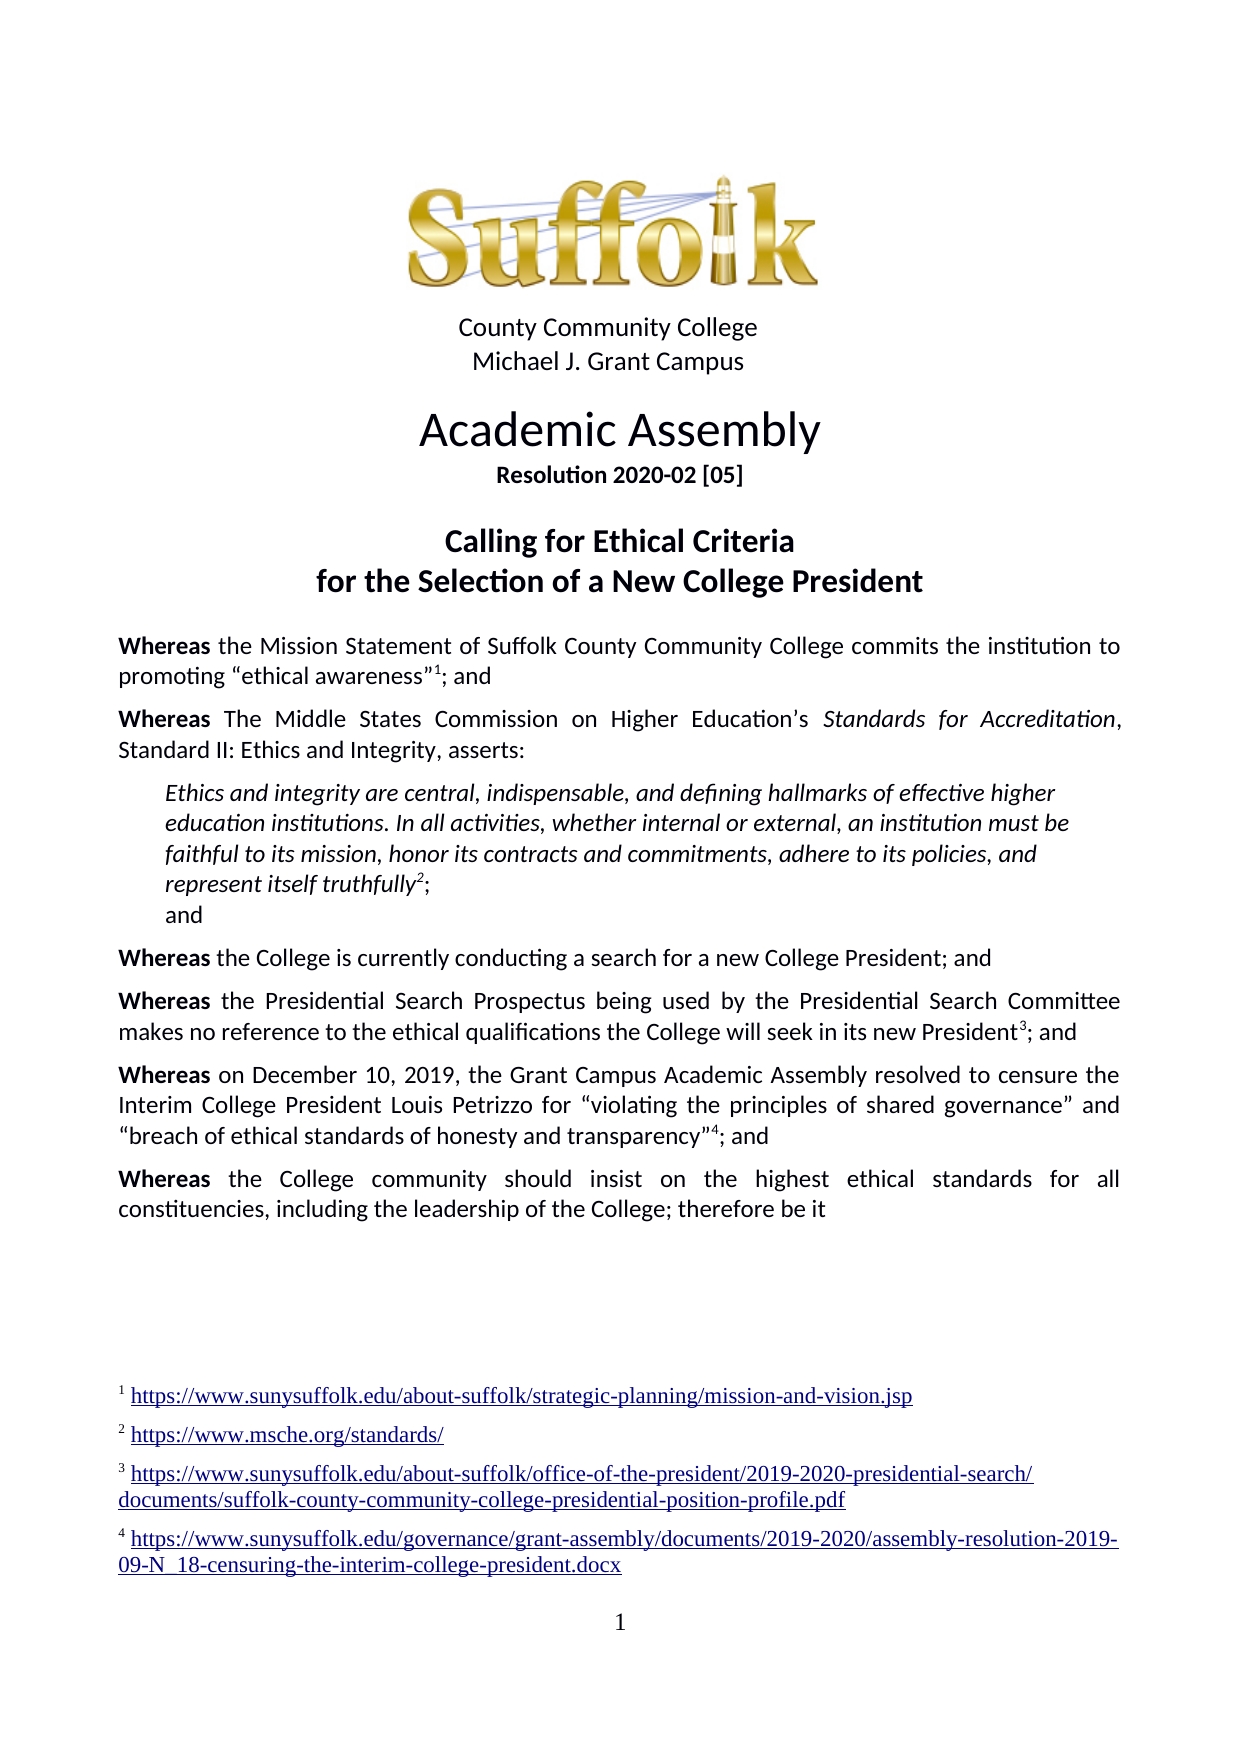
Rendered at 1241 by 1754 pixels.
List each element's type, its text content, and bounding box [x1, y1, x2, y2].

picture [406, 172, 823, 290]
text Academic Assembly [118, 398, 1122, 459]
text Ethics and integrity are central, indispensable, and defining hallmarks of effective higher education institutions. In all activities, whether internal or external, an institution must be faithful to its mission, honor its contracts and commitments, adhere to its policies, and represent itself truthfully; and [165, 777, 1122, 930]
text County Community College Michael J. Grant Campus [94, 311, 1122, 377]
text Resolution 2020-02 [05] [118, 459, 1122, 489]
text Calling for Ethical Criteria [118, 520, 1122, 561]
text Whereas the College community should insist on the highest ethical standards for all constituencies, including the leadership of the College; therefore be it [118, 1163, 1122, 1224]
text Whereas on December 10, 2019, the Grant Campus Academic Assembly resolved to censure the Interim College President Louis Petrizzo for “violating the principles of shared governance” and “breach of ethical standards of honesty and transparency”; and [118, 1059, 1122, 1150]
text Whereas the Presidential Search Prospectus being used by the Presidential Search Committee makes no reference to the ethical qualifications the College will seek in its new President; and [118, 985, 1122, 1046]
text Whereas the College is currently conducting a search for a new College President; and [118, 942, 1122, 973]
text Whereas The Middle States Commission on Higher Education’s Standards for Accreditation, Standard II: Ethics and Integrity, asserts: [43, 703, 1122, 764]
text Whereas the Mission Statement of Suffolk County Community College commits the institution to promoting “ethical awareness”; and [43, 630, 1122, 691]
text for the Selection of a New College President [118, 561, 1122, 601]
